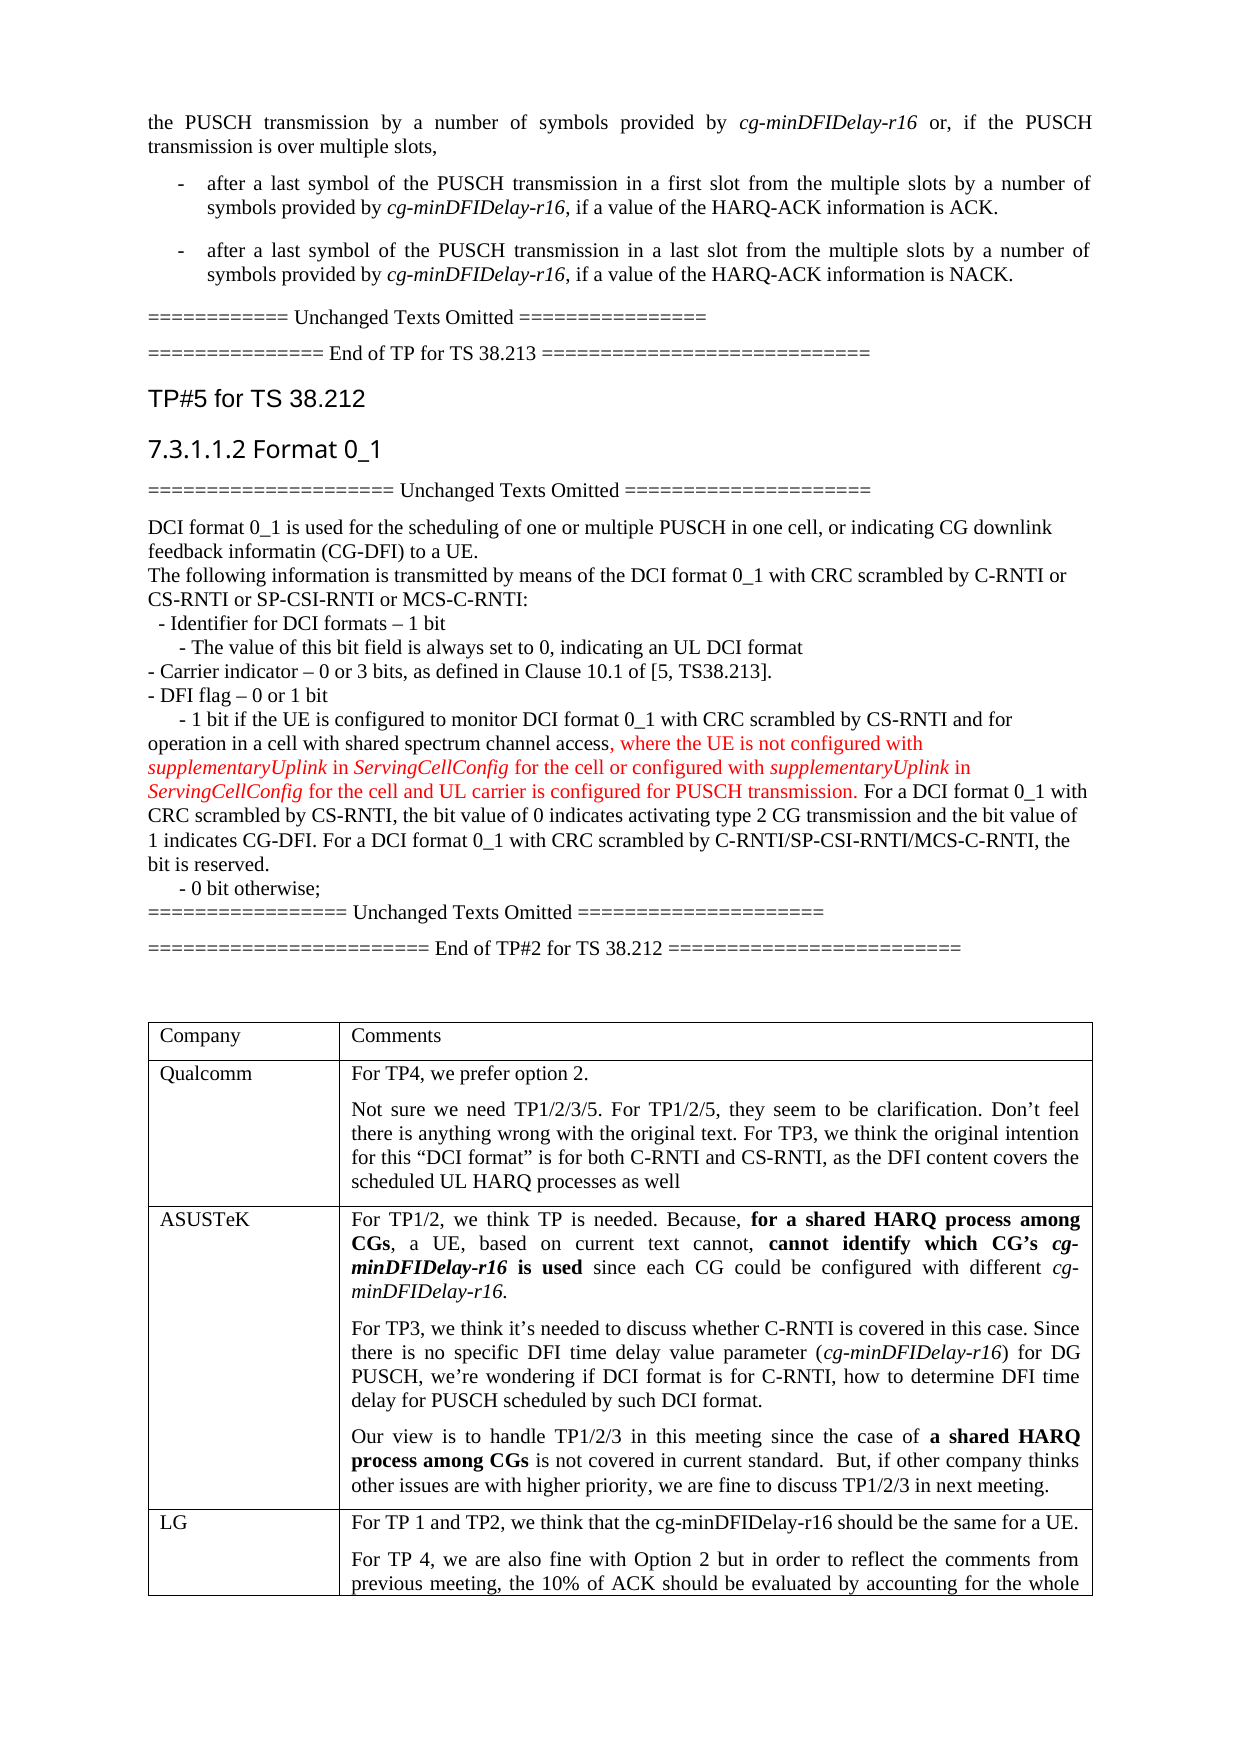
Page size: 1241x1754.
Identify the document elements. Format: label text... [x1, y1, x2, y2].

text - DFI flag – 0 or 1 bit [148, 683, 1092, 707]
text - 1 bit if the UE is configured to monitor DCI format 0_1 with CRC scrambled by CS-RNTI and for operation in a cell with shared spectrum channel access, where the UE is not configured with supplementaryUplink in ServingCellConfig for the cell or configured with supplementaryUplink in ServingCellConfig for the cell and UL carrier is configured for PUSCH transmission. For a DCI format 0_1 with CRC scrambled by CS-RNTI, the bit value of 0 indicates activating type 2 CG transmission and the bit value of 1 indicates CG-DFI. For a DCI format 0_1 with CRC scrambled by C-RNTI/SP-CSI-RNTI/MCS-C-RNTI, the bit is reserved. [148, 707, 1092, 876]
title TP#5 for TS 38.212 [148, 384, 1092, 413]
text The following information is transmitted by means of the DCI format 0_1 with CRC scrambled by C-RNTI or CS-RNTI or SP-CSI-RNTI or MCS-C-RNTI: [148, 563, 1092, 611]
table_cell Qualcomm [149, 1061, 339, 1206]
text - 0 bit otherwise; [148, 876, 1092, 900]
text DCI format 0_1 is used for the scheduling of one or multiple PUSCH in one cell, or indicating CG downlink feedback informatin (CG-DFI) to a UE. [148, 515, 1092, 563]
table_cell For TP4, we prefer option 2. Not sure we need TP1/2/3/5. For TP1/2/5, they seem to be clarification. Don’t feel there is anything wrong with the original text. For TP3, we think the original intention for this “DCI format” is for both C-RNTI and CS-RNTI, as the DFI content covers the scheduled UL HARQ processes as well [340, 1061, 1092, 1206]
text ============ Unchanged Texts Omitted ================ [148, 305, 1092, 329]
text - after a last symbol of the PUSCH transmission in a last slot from the multiple slots by a number of symbols provided by cg-minDFIDelay-r16, if a value of the HARQ-ACK information is NACK. [177, 238, 1092, 286]
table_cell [340, 1510, 1092, 1595]
text ================= Unchanged Texts Omitted ===================== [148, 900, 1092, 924]
text =============== End of TP for TS 38.213 ============================ [148, 341, 1092, 365]
text - The value of this bit field is always set to 0, indicating an UL DCI format [148, 635, 1092, 659]
text ======================== End of TP#2 for TS 38.212 ========================= [148, 936, 1092, 960]
text 7.3.1.1.2 Format 0_1 [148, 432, 1092, 466]
text - Identifier for DCI formats – 1 bit [148, 611, 1092, 635]
text ===================== Unchanged Texts Omitted ===================== [148, 478, 1092, 502]
table_header Comments [340, 1023, 1092, 1059]
table_header Company [149, 1023, 339, 1059]
text - Carrier indicator – 0 or 3 bits, as defined in Clause 10.1 of [5, TS38.213]. [148, 659, 1092, 683]
text - after a last symbol of the PUSCH transmission in a first slot from the multiple slots by a number of symbols provided by cg-minDFIDelay-r16, if a value of the HARQ-ACK information is ACK. [177, 171, 1092, 219]
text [148, 110, 1092, 158]
table_cell ASUSTeK [149, 1207, 339, 1509]
table_cell LG [149, 1510, 339, 1595]
table_cell For TP1/2, we think TP is needed. Because, for a shared HARQ process among CGs, a UE, based on current text cannot, cannot identify which CG’s cg-minDFIDelay-r16 is used since each CG could be configured with different cg-minDFIDelay-r16. For TP3, we think it’s needed to discuss whether C-RNTI is covered in this case. Since there is no specific DFI time delay value parameter (cg-minDFIDelay-r16) for DG PUSCH, we’re wondering if DCI format is for C-RNTI, how to determine DFI time delay for PUSCH scheduled by such DCI format. Our view is to handle TP1/2/3 in this meeting since the case of a shared HARQ process among CGs is not covered in current standard. But, if other company thinks other issues are with higher priority, we are fine to discuss TP1/2/3 in next meeting. [340, 1207, 1092, 1509]
